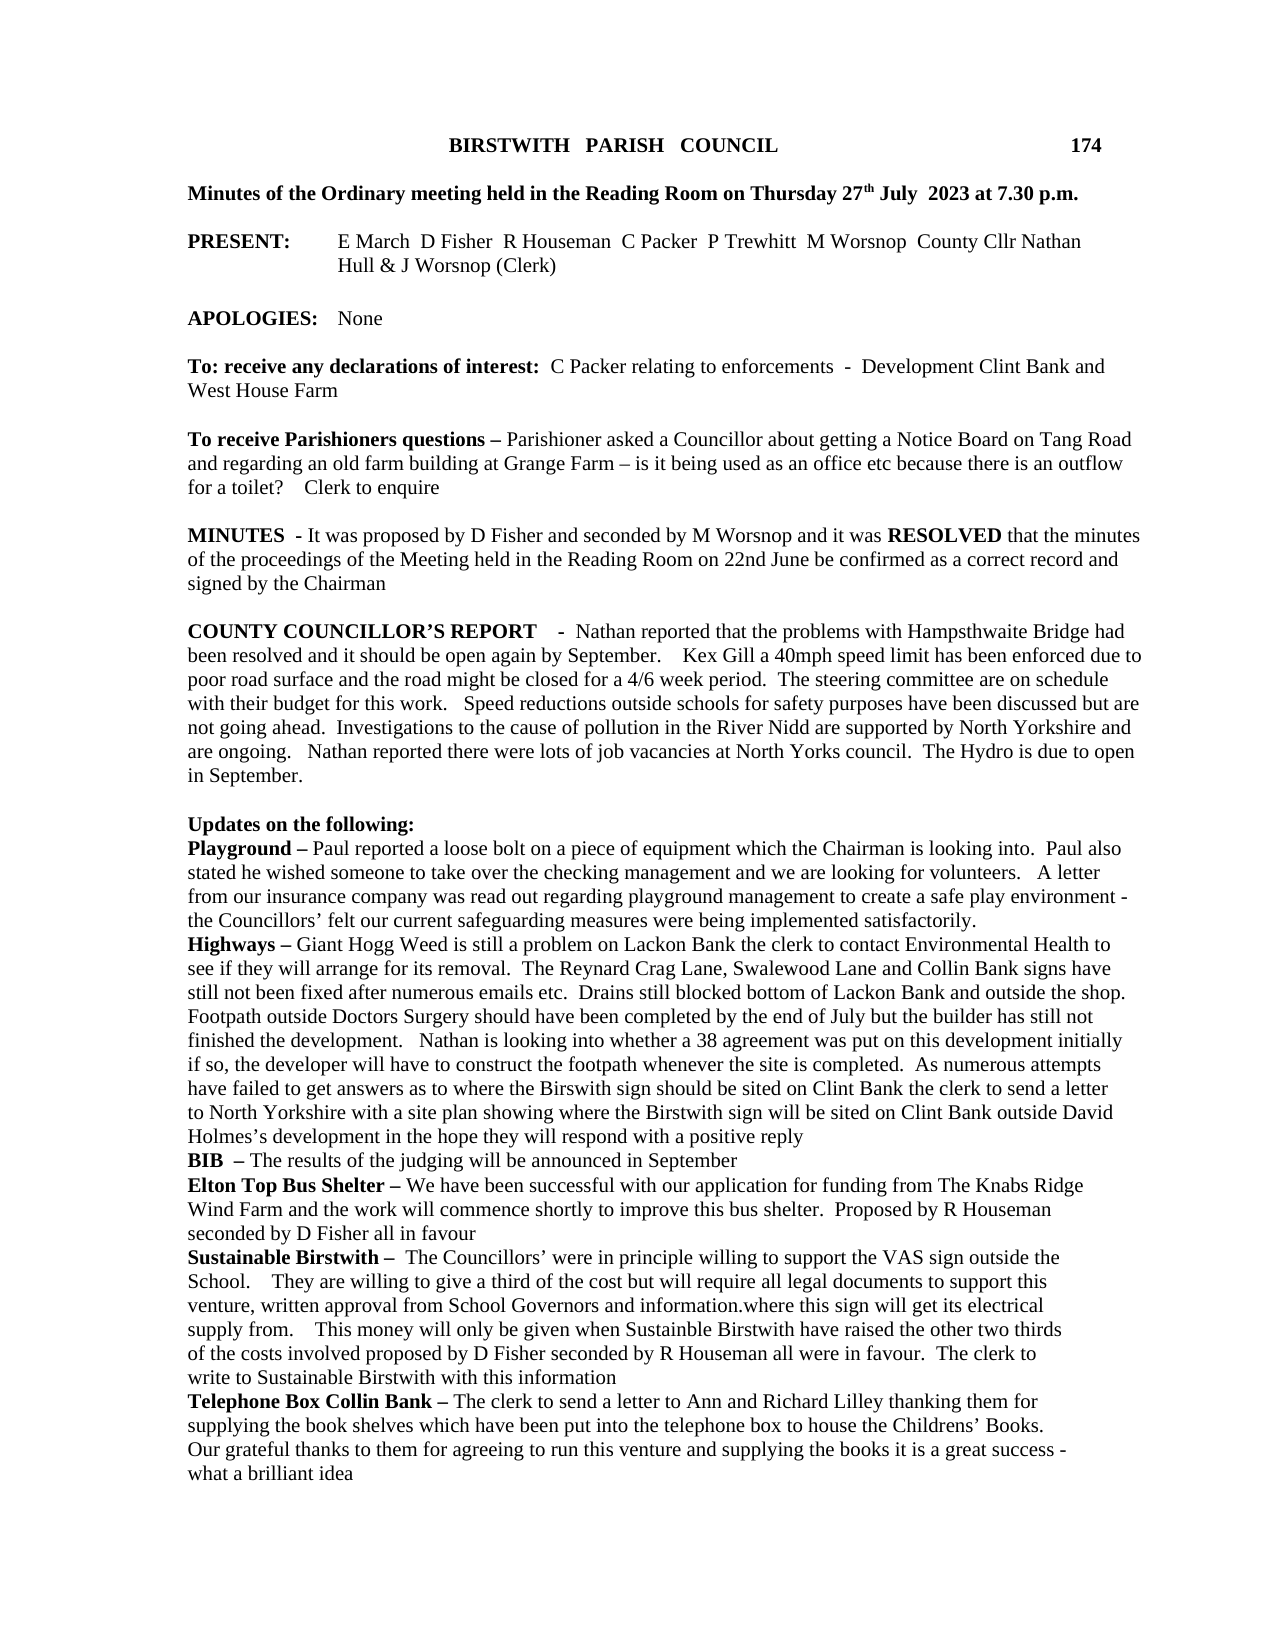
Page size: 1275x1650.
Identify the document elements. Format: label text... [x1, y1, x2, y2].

text poor road surface and the road might be closed for a 4/6 week period. The steering committee are on schedule with their budget for this work. Speed reductions outside schools for safety purposes have been discussed but are not going ahead. Investigations to the cause of pollution in the River Nidd are supported by North Yorkshire and [187, 667, 1144, 739]
text Wind Farm and the work will commence shortly to improve this bus shelter. Proposed by R Houseman [187, 1197, 1181, 1221]
text been resolved and it should be open again by September. Kex Gill a 40mph speed limit has been enforced due to [187, 643, 1144, 667]
text still not been fixed after numerous emails etc. Drains still blocked bottom of Lackon Bank and outside the shop. [187, 980, 1181, 1004]
text To: receive any declarations of interest: C Packer relating to enforcements - Development Clint Bank and [187, 354, 1144, 378]
text from our insurance company was read out regarding playground management to create a safe play environment - [187, 884, 1181, 908]
text Elton Top Bus Shelter – We have been successful with our application for funding from The Knabs Ridge [187, 1172, 1181, 1197]
text Playground – Paul reported a loose bolt on a piece of equipment which the Chairman is looking into. Paul also [187, 836, 1181, 860]
text the Councillors’ felt our current safeguarding measures were being implemented satisfactorily. [187, 908, 1181, 932]
text West House Farm [187, 378, 1144, 402]
text venture, written approval from School Governors and information.where this sign will get its electrical [187, 1293, 1181, 1317]
text Minutes of the Ordinary meeting held in the Reading Room on Thursday 27th July 2023 at 7.30 p.m. [187, 181, 1144, 229]
text if so, the developer will have to construct the footpath whenever the site is completed. As numerous attempts [187, 1052, 1181, 1076]
text Holmes’s development in the hope they will respond with a positive reply [187, 1124, 1181, 1148]
text School. They are willing to give a third of the cost but will require all legal documents to support this [187, 1269, 1181, 1293]
text Sustainable Birstwith – The Councillors’ were in principle willing to support the VAS sign outside the [187, 1245, 1181, 1269]
text of the proceedings of the Meeting held in the Reading Room on 22nd June be confirmed as a correct record and [187, 547, 1144, 571]
text BIB – The results of the judging will be announced in September [187, 1148, 1181, 1172]
text To receive Parishioners questions – Parishioner asked a Councillor about getting a Notice Board on Tang Road [187, 427, 1144, 451]
text APOLOGIES: None [187, 306, 1144, 330]
text BIRSTWITH PARISH COUNCIL 174 [187, 133, 1144, 157]
text stated he wished someone to take over the checking management and we are looking for volunteers. A letter [187, 860, 1181, 884]
text Footpath outside Doctors Surgery should have been completed by the end of July but the builder has still not [187, 1004, 1181, 1028]
text MINUTES - It was proposed by D Fisher and seconded by M Worsnop and it was RESOLVED that the minutes [187, 523, 1144, 547]
text of the costs involved proposed by D Fisher seconded by R Houseman all were in favour. The clerk to [187, 1341, 1181, 1365]
text COUNTY COUNCILLOR’S REPORT - Nathan reported that the problems with Hampsthwaite Bridge had [187, 619, 1144, 643]
text Updates on the following: [187, 812, 1181, 836]
text for a toilet? Clerk to enquire [187, 475, 1144, 499]
text to North Yorkshire with a site plan showing where the Birstwith sign will be sited on Clint Bank outside David [187, 1100, 1181, 1124]
text signed by the Chairman [187, 571, 1144, 595]
text see if they will arrange for its removal. The Reynard Crag Lane, Swalewood Lane and Collin Bank signs have [187, 956, 1181, 980]
text finished the development. Nathan is looking into whether a 38 agreement was put on this development initially [187, 1028, 1181, 1052]
text supply from. This money will only be given when Sustainble Birstwith have raised the other two thirds [187, 1317, 1181, 1341]
text PRESENT: E March D Fisher R Houseman C Packer P Trewhitt M Worsnop County Cllr Nathan [187, 229, 1144, 253]
text and regarding an old farm building at Grange Farm – is it being used as an office etc because there is an outflow [187, 451, 1144, 475]
text are ongoing. Nathan reported there were lots of job vacancies at North Yorks council. The Hydro is due to open in September. [187, 739, 1144, 787]
text Hull & J Worsnop (Clerk) [187, 253, 1144, 277]
text Our grateful thanks to them for agreeing to run this venture and supplying the books it is a great success - [187, 1437, 1181, 1461]
text supplying the book shelves which have been put into the telephone box to house the Childrens’ Books. [187, 1413, 1181, 1437]
text write to Sustainable Birstwith with this information [187, 1365, 1181, 1389]
text Telephone Box Collin Bank – The clerk to send a letter to Ann and Richard Lilley thanking them for [187, 1389, 1181, 1413]
text have failed to get answers as to where the Birswith sign should be sited on Clint Bank the clerk to send a letter [187, 1076, 1181, 1100]
text what a brilliant idea [187, 1461, 1181, 1485]
text Highways – Giant Hogg Weed is still a problem on Lackon Bank the clerk to contact Environmental Health to [187, 932, 1181, 956]
text seconded by D Fisher all in favour [187, 1221, 1181, 1245]
